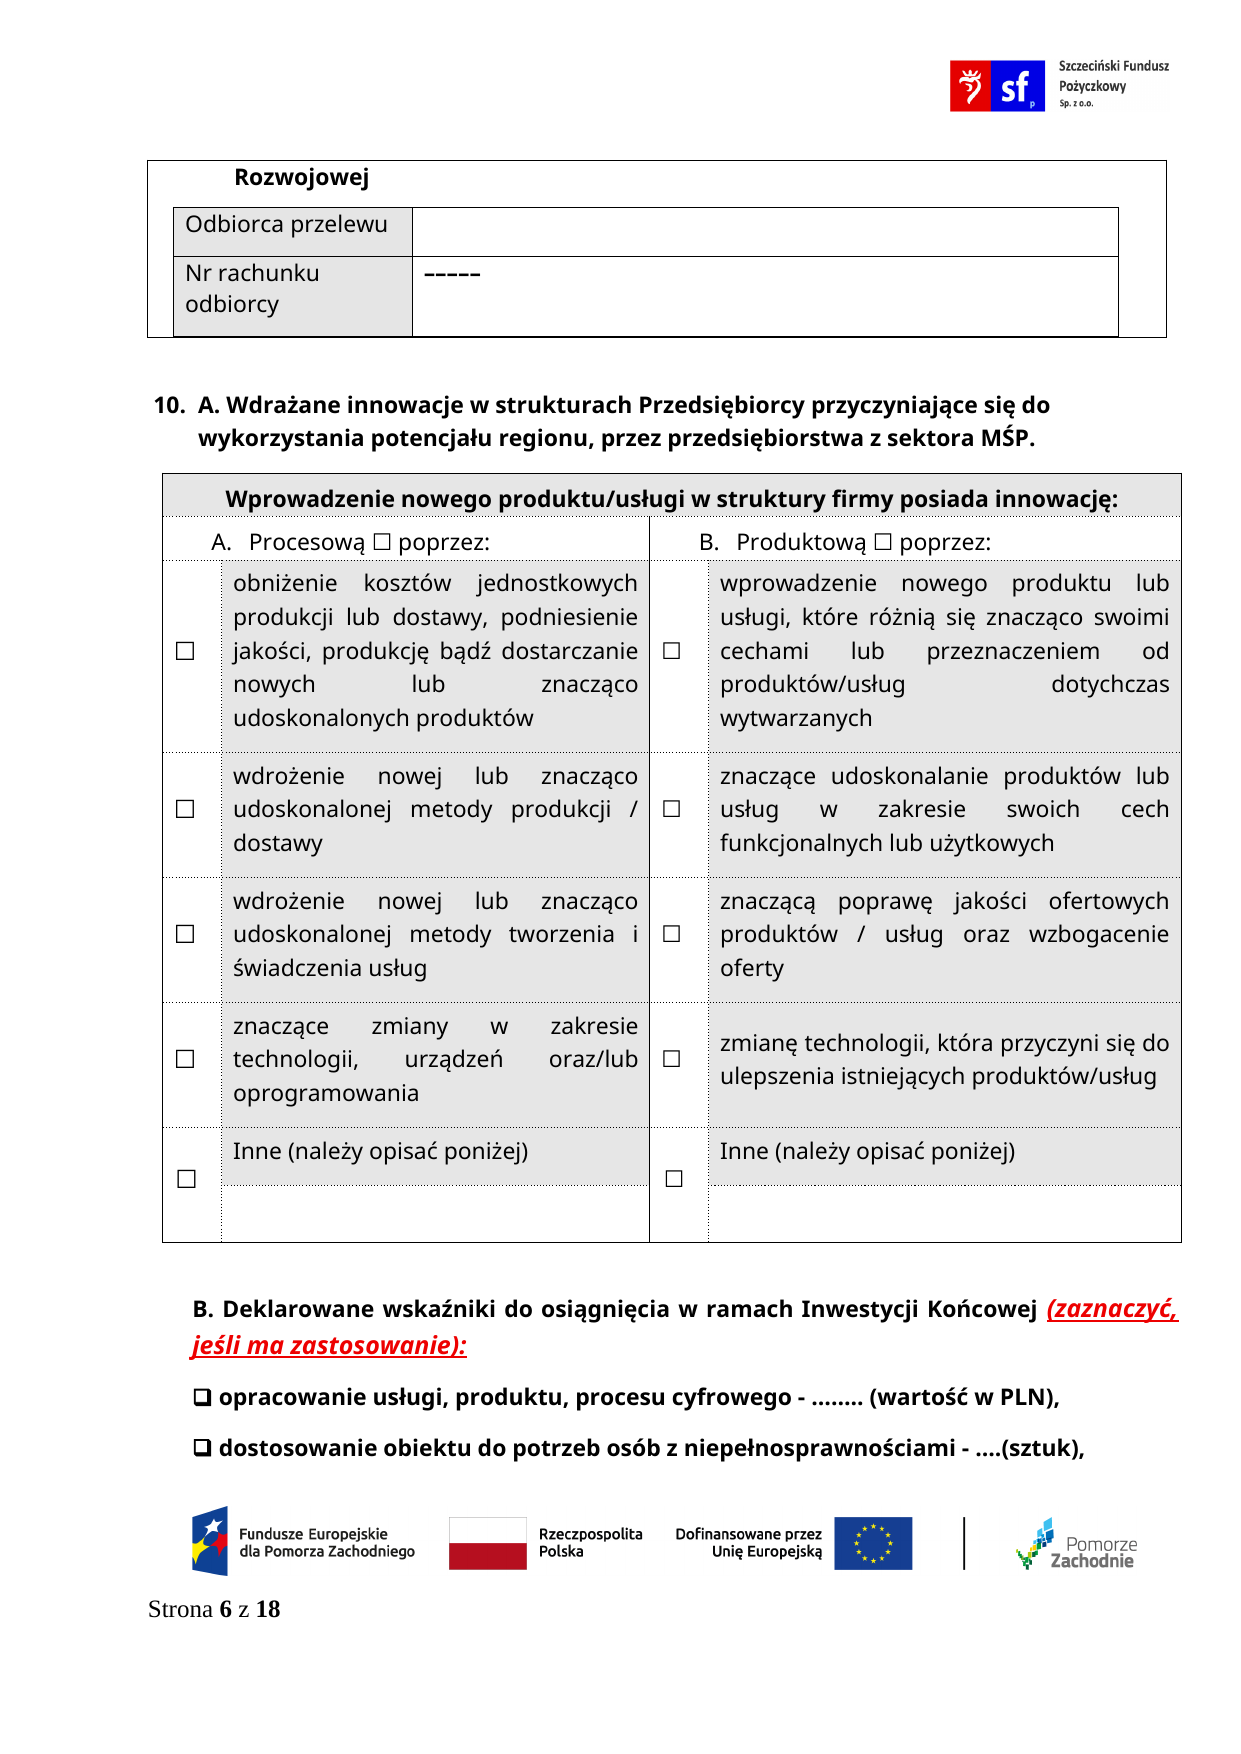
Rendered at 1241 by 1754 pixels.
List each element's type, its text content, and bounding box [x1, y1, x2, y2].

table_cell [163, 560, 222, 752]
table_cell wdrożenie nowej lub znacząco udoskonalonej metody tworzenia i świadczenia usług [222, 877, 649, 1002]
table_cell znaczące zmiany w zakresie technologii, urządzeń oraz/lub oprogramowania [222, 1002, 649, 1127]
table_cell [650, 752, 709, 877]
text dostosowanie obiektu do potrzeb osób z niepełnosprawnościami - ….(sztuk), [148, 1431, 1181, 1463]
table_cell Inne (należy opisać poniżej) [709, 1127, 1181, 1185]
table_cell znaczące udoskonalanie produktów lub usług w zakresie swoich cech funkcjonalnych lub użytkowych [709, 752, 1181, 877]
table_cell [709, 1185, 1181, 1242]
table_cell Inne (należy opisać poniżej) [222, 1127, 649, 1185]
table_cell [650, 1127, 709, 1242]
table_cell Produktową poprzez: [650, 516, 1181, 560]
table_cell [222, 1185, 649, 1242]
table_cell zmianę technologii, która przyczyni się do ulepszenia istniejących produktów/usług [709, 1002, 1181, 1127]
table_cell wdrożenie nowej lub znacząco udoskonalonej metody produkcji / dostawy [222, 752, 649, 877]
table_cell [650, 560, 709, 752]
table_cell obniżenie kosztów jednostkowych produkcji lub dostawy, podniesienie jakości, produkcję bądź dostarczanie nowych lub znacząco udoskonalonych produktów [222, 560, 649, 752]
table_cell wprowadzenie nowego produktu lub usługi, które różnią się znacząco swoimi cechami lub przeznaczeniem od produktów/usług dotychczas wytwarzanych [709, 560, 1181, 752]
text B. Deklarowane wskaźniki do osiągnięcia w ramach Inwestycji Końcowej (zaznaczyć, jeśli ma zastosowanie): [192, 1291, 1181, 1362]
list wykorzystania potencjału regionu, przez przedsiębiorstwa z sektora MŚP. [192, 422, 1181, 453]
table_header Wprowadzenie nowego produktu/usługi w struktury firmy posiada innowację: [163, 474, 1181, 516]
table_cell [163, 752, 222, 877]
table_cell [650, 877, 709, 1002]
picture [192, 1506, 1137, 1576]
picture [950, 59, 1170, 112]
table_cell znaczącą poprawę jakości ofertowych produktów / usług oraz wzbogacenie oferty [709, 877, 1181, 1002]
list A. Wdrażane innowacje w strukturach Przedsiębiorcy przyczyniające się do [153, 388, 1181, 420]
table_cell [163, 1127, 222, 1242]
table_cell [163, 877, 222, 1002]
table_cell Procesową poprzez: [163, 516, 649, 560]
table_cell [163, 1002, 222, 1127]
table_cell [650, 1002, 709, 1127]
text opracowanie usługi, produktu, procesu cyfrowego - …….. (wartość w PLN), [148, 1381, 1181, 1412]
